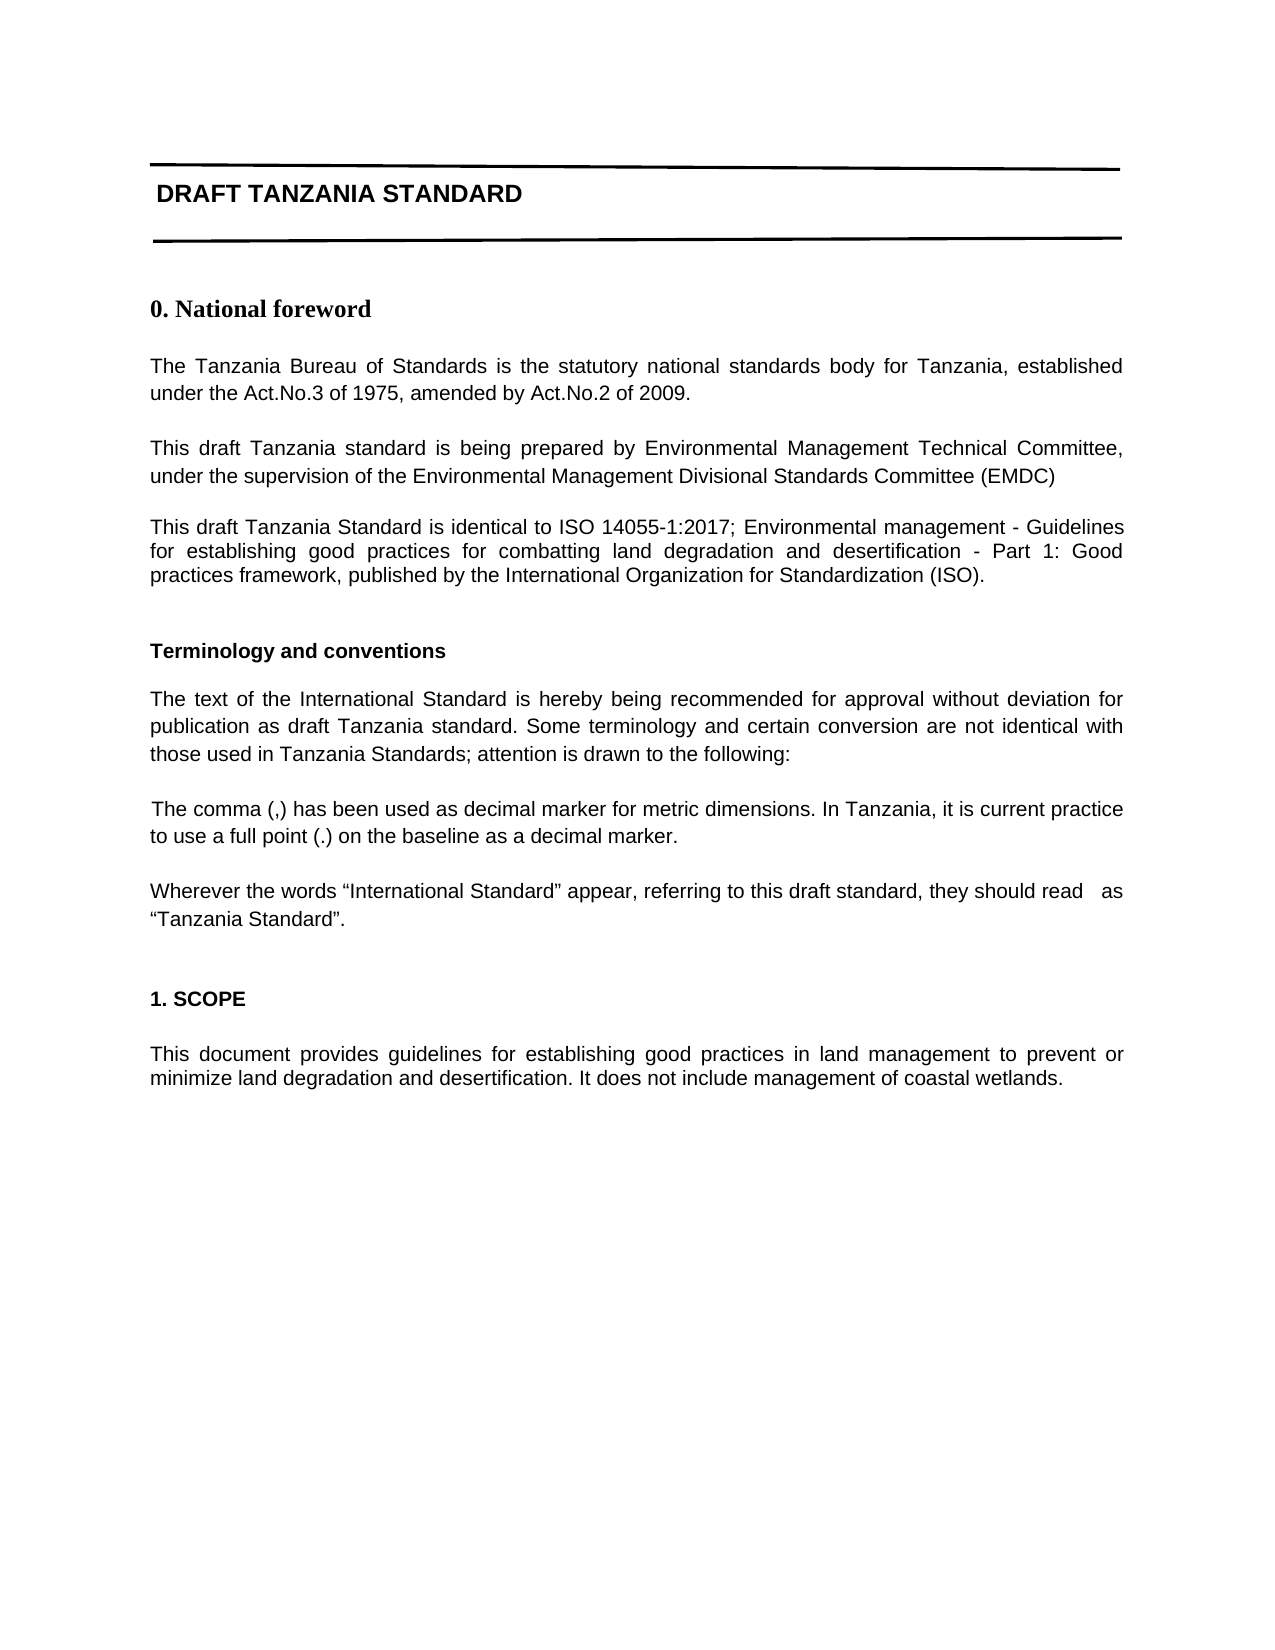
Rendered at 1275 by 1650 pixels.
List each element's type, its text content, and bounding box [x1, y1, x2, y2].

text 0. National foreword [150, 294, 1125, 322]
text Terminology and conventions [150, 639, 1125, 663]
text The text of the International Standard is hereby being recommended for approval without deviation for publication as draft Tanzania standard. Some terminology and certain conversion are not identical with those used in Tanzania Standards; attention is drawn to the following: [150, 687, 1125, 766]
text The Tanzania Bureau of Standards is the statutory national standards body for Tanzania, established under the Act.No.3 of 1975, amended by Act.No.2 of 2009. [150, 353, 1125, 405]
text This draft Tanzania standard is being prepared by Environmental Management Technical Committee, under the supervision of the Environmental Management Divisional Standards Committee (EMDC) [150, 436, 1125, 487]
text This document provides guidelines for establishing good practices in land management to prevent or minimize land degradation and desertification. It does not include management of coastal wetlands. [150, 1042, 1125, 1089]
text The comma (,) has been used as decimal marker for metric dimensions. In Tanzania, it is current practice to use a full point (.) on the baseline as a decimal marker. [150, 797, 1125, 848]
text DRAFT TANZANIA STANDARD [150, 179, 1125, 207]
text Wherever the words “International Standard” appear, referring to this draft standard, they should read as “Tanzania Standard”. [150, 879, 1125, 931]
text This draft Tanzania Standard is identical to ISO 14055-1:2017; Environmental management - Guidelines for establishing good practices for combatting land degradation and desertification - Part 1: Good practices framework, published by the International Organization for Standardization (ISO). [150, 515, 1125, 587]
text 1. SCOPE [150, 987, 1125, 1011]
